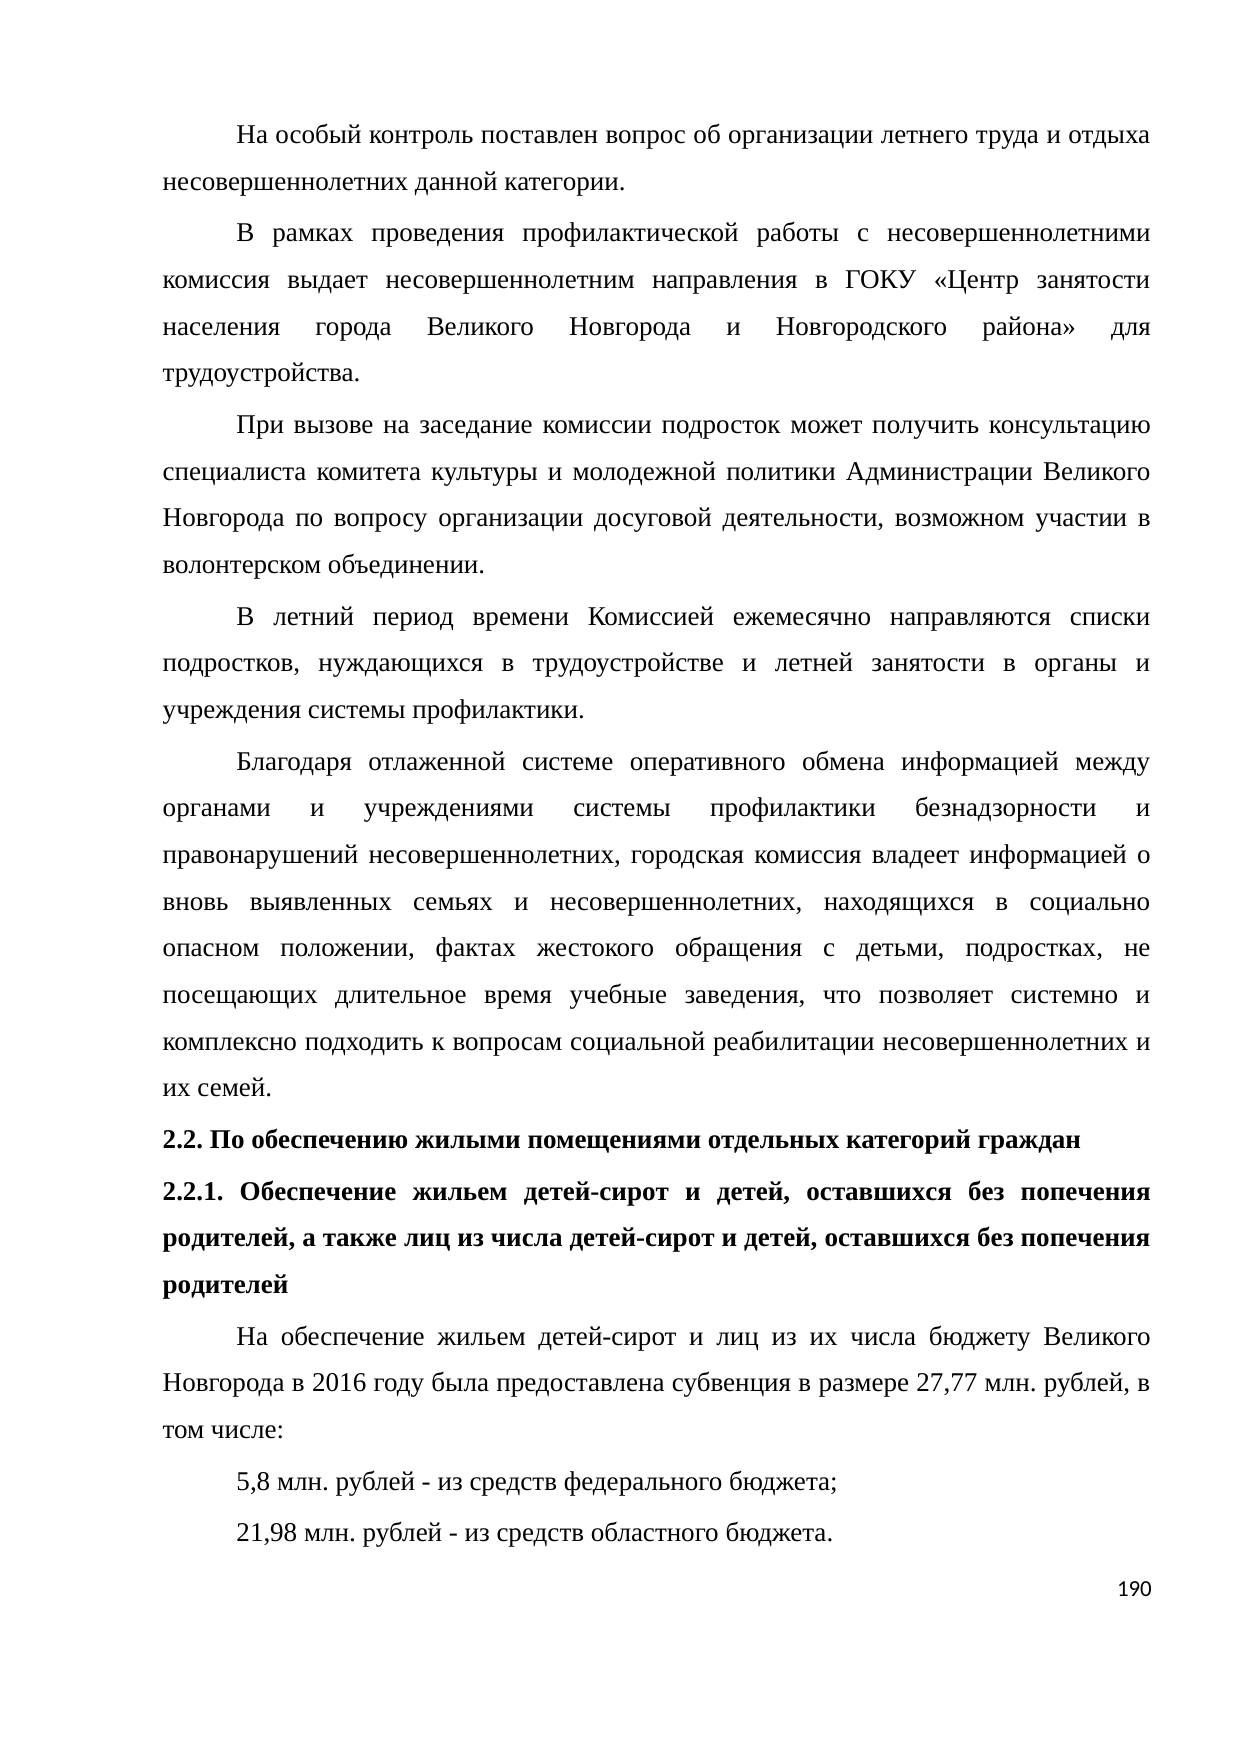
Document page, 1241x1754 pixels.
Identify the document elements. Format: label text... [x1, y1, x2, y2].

text При вызове на заседание комиссии подросток может получить консультацию специалиста комитета культуры и молодежной политики Администрации Великого Новгорода по вопросу организации досуговой деятельности, возможном участии в волонтерском объединении. [162, 408, 1152, 579]
text На обеспечение жильем детей-сирот и лиц из их числа бюджету Великого Новгорода в 2016 году была предоставлена субвенция в размере 27,77 млн. рублей, в том числе: [162, 1320, 1152, 1444]
text В рамках проведения профилактической работы с несовершеннолетними комиссия выдает несовершеннолетним направления в ГОКУ «Центр занятости населения города Великого Новгорода и Новгородского района» для трудоустройства. [162, 216, 1152, 388]
subtitle 2.2.1. Обеспечение жильем детей-сирот и детей, оставшихся без попечения родителей, а также лиц из числа детей-сирот и детей, оставшихся без попечения родителей [162, 1175, 1152, 1299]
text 5,8 млн. рублей - из средств федерального бюджета; [162, 1465, 1152, 1496]
text Благодаря отлаженной системе оперативного обмена информацией между органами и учреждениями системы профилактики безнадзорности и правонарушений несовершеннолетних, городская комиссия владеет информацией о вновь выявленных семьях и несовершеннолетних, находящихся в социально опасном положении, фактах жестокого обращения с детьми, подростках, не посещающих длительное время учебные заведения, что позволяет системно и комплексно подходить к вопросам социальной реабилитации несовершеннолетних и их семей. [162, 745, 1152, 1103]
subtitle 2.2. По обеспечению жилыми помещениями отдельных категорий граждан [162, 1123, 1152, 1154]
text 21,98 млн. рублей - из средств областного бюджета. [162, 1516, 1152, 1548]
text В летний период времени Комиссией ежемесячно направляются списки подростков, нуждающихся в трудоустройстве и летней занятости в органы и учреждения системы профилактики. [162, 600, 1152, 724]
text На особый контроль поставлен вопрос об организации летнего труда и отдыха несовершеннолетних данной категории. [162, 118, 1152, 196]
